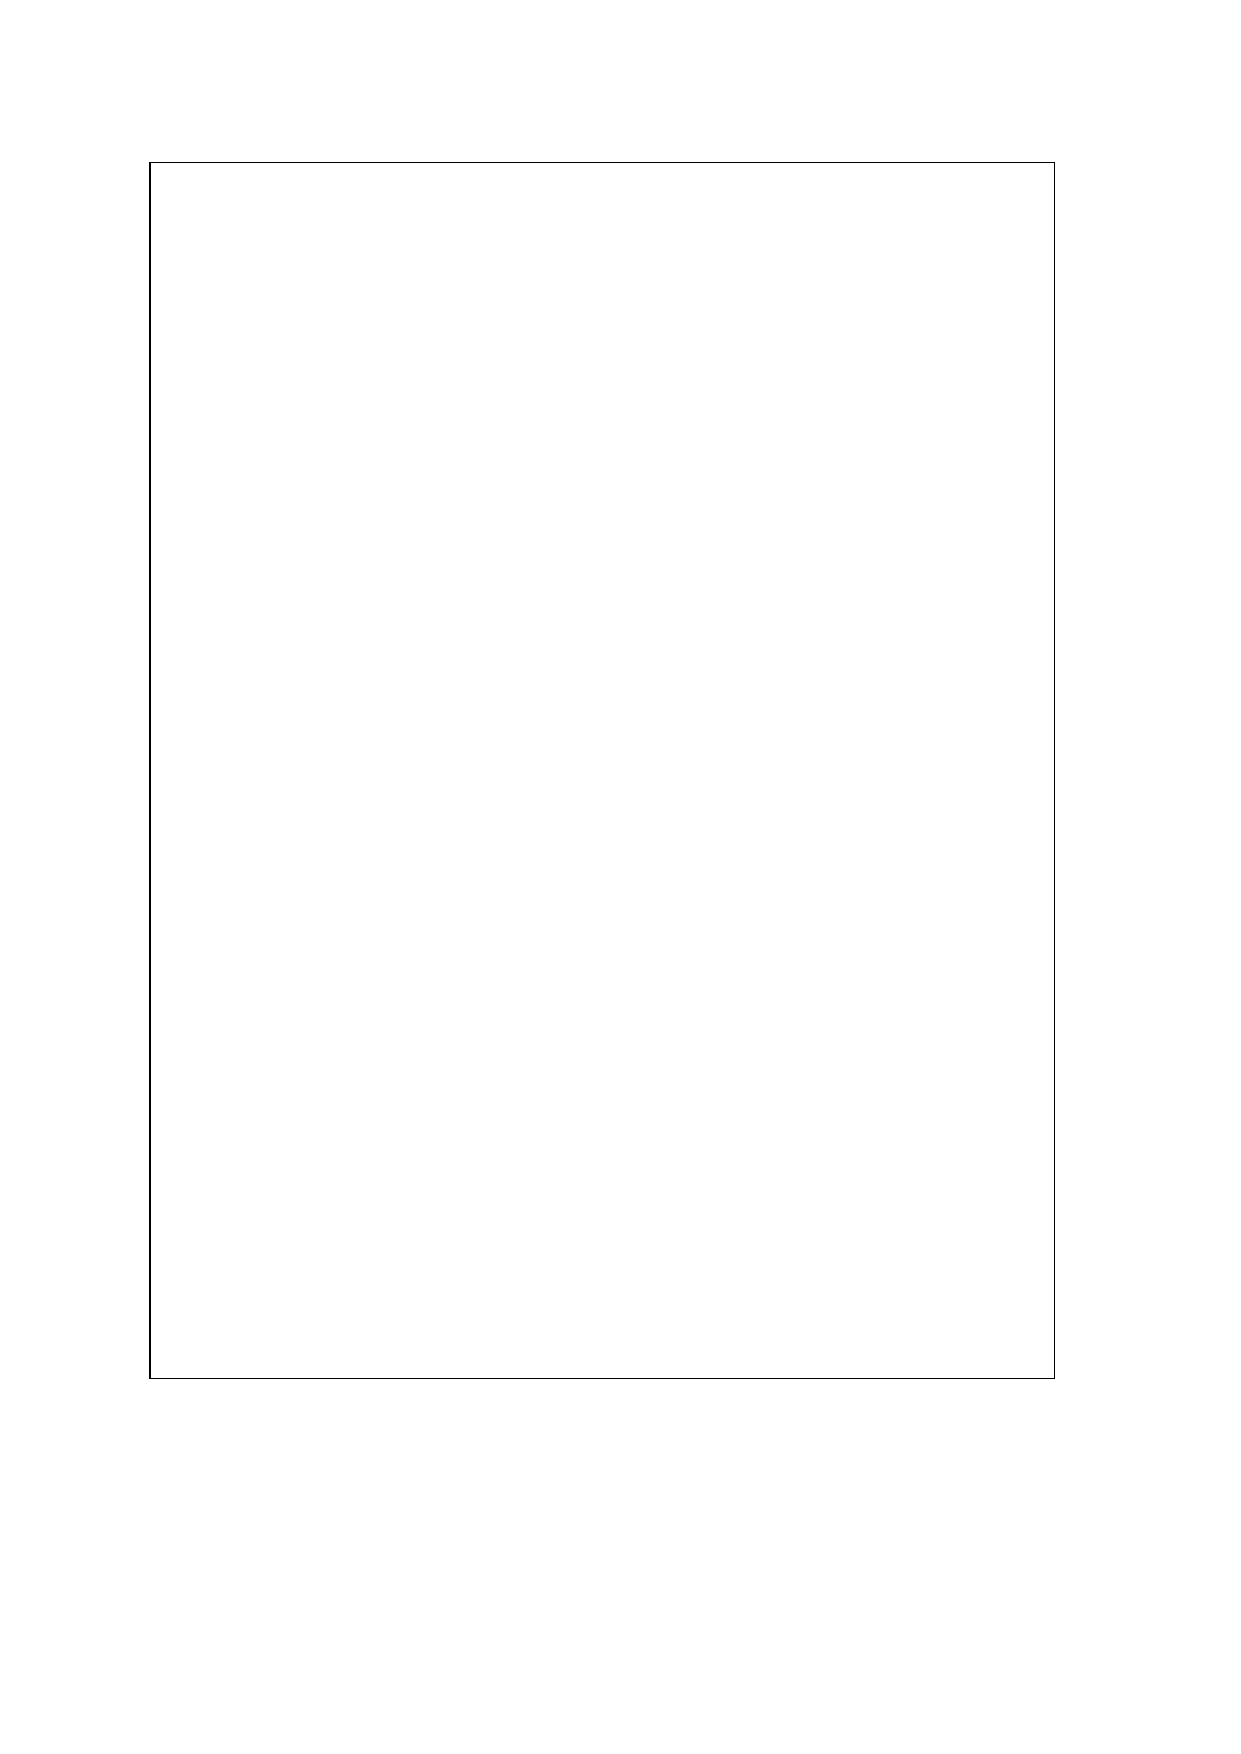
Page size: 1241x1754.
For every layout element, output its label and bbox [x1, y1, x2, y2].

table_cell [151, 163, 1054, 1378]
